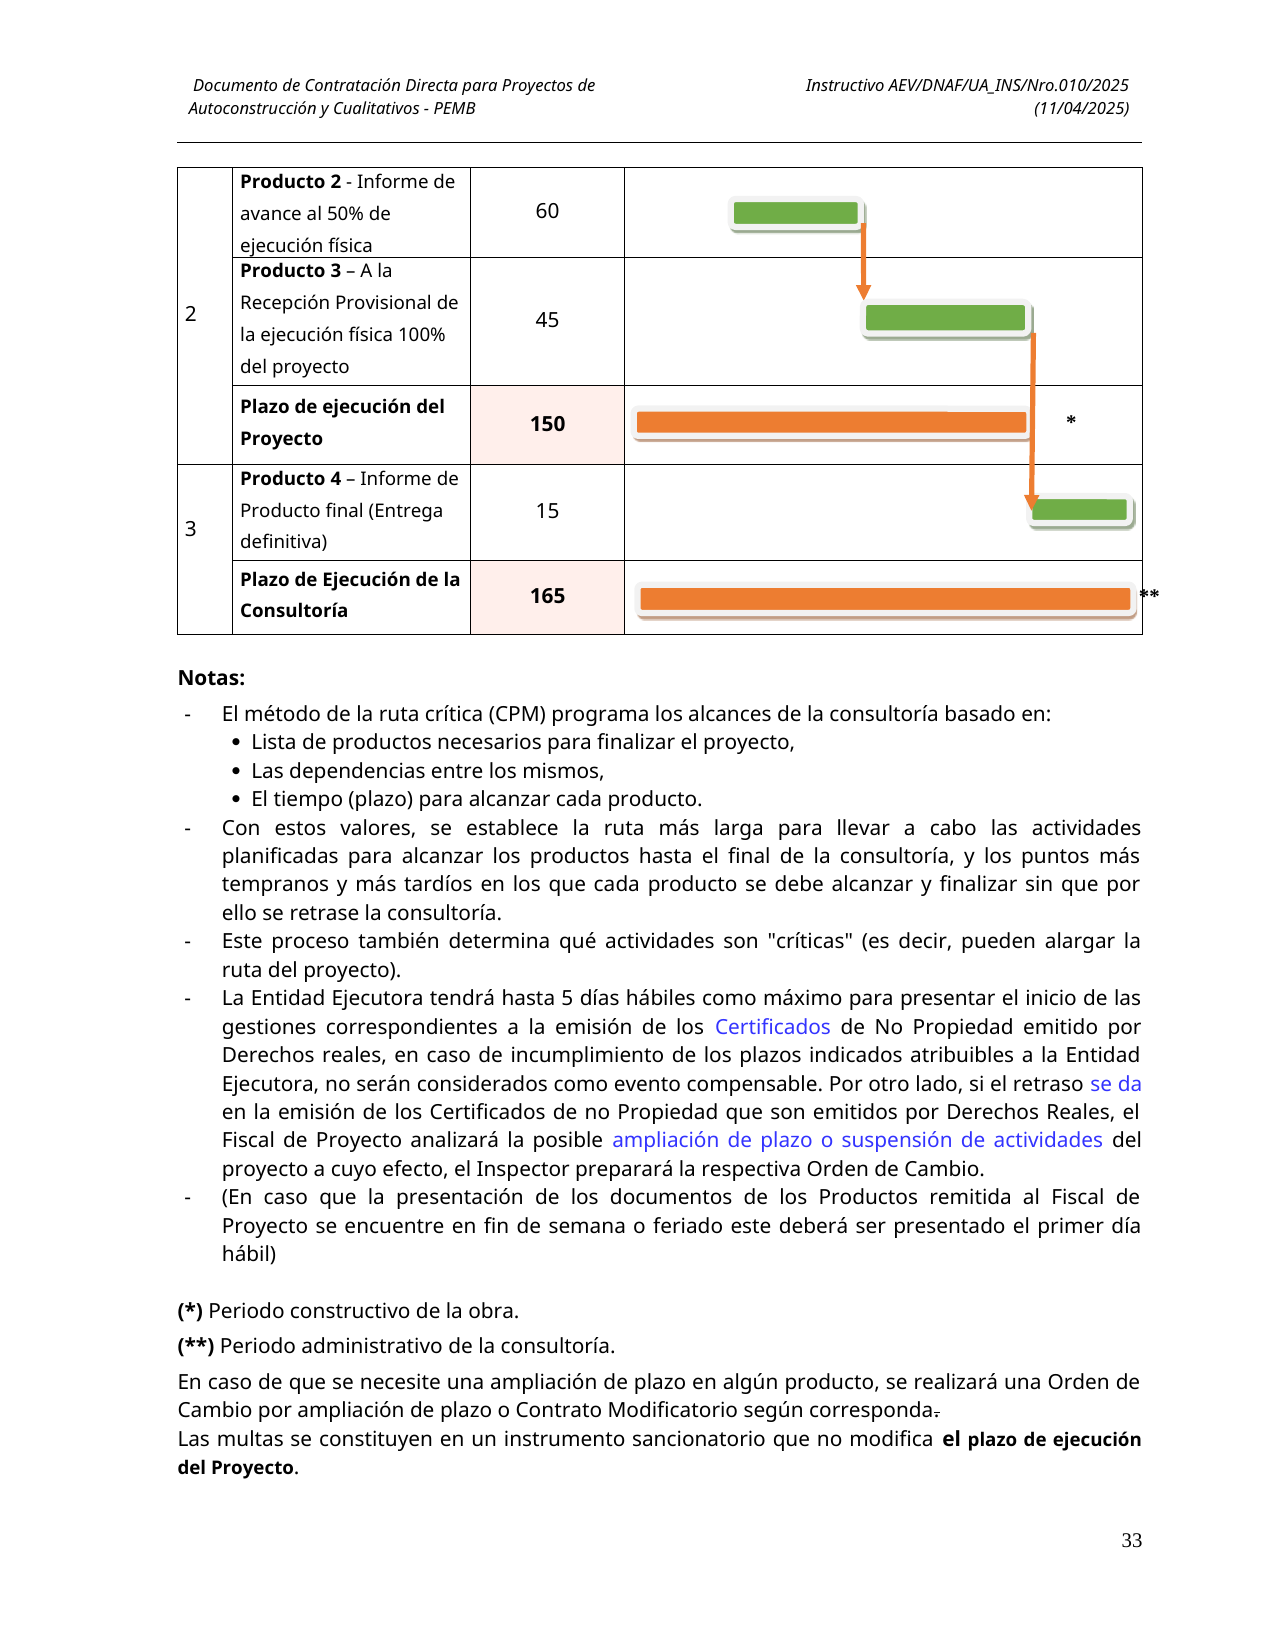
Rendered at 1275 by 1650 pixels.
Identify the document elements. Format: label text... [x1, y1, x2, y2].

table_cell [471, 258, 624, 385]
text Notas: [177, 663, 1142, 692]
text (**) Periodo administrativo de la consultoría. [177, 1332, 1142, 1360]
text En caso de que se necesite una ampliación de plazo en algún producto, se realizará una Orden de Cambio por ampliación de plazo o Contrato Modificatorio según corresponda. [177, 1367, 1142, 1424]
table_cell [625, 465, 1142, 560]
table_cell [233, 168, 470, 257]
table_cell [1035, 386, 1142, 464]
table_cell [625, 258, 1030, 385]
list El método de la ruta crítica (CPM) programa los alcances de la consultoría basado en: [184, 699, 1142, 727]
list Lista de productos necesarios para finalizar el proyecto, [232, 727, 1142, 756]
list Este proceso también determina qué actividades son "críticas" (es decir, pueden alargar la ruta del proyecto). [184, 926, 1142, 983]
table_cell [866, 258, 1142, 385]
text (*) Periodo constructivo de la obra. [177, 1296, 1142, 1324]
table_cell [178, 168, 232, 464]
text Las multas se constituyen en un instrumento sancionatorio que no modifica el plazo de ejecución del Proyecto. [177, 1424, 1142, 1481]
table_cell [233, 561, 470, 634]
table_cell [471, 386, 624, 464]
list Las dependencias entre los mismos, [232, 756, 1142, 784]
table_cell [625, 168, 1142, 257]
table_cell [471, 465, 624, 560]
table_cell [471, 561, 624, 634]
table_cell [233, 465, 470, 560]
list (En caso que la presentación de los documentos de los Productos remitida al Fiscal de Proyecto se encuentre en fin de semana o feriado este deberá ser presentado el primer día hábil) [184, 1182, 1142, 1268]
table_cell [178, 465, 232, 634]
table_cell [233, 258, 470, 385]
list La Entidad Ejecutora tendrá hasta 5 días hábiles como máximo para presentar el inicio de las gestiones correspondientes a la emisión de los Certificados de No Propiedad emitido por Derechos reales, en caso de incumplimiento de los plazos indicados atribuibles a la Entidad Ejecutora, no serán considerados como evento compensable. Por otro lado, si el retraso se da en la emisión de los Certificados de no Propiedad que son emitidos por Derechos Reales, el Fiscal de Proyecto analizará la posible ampliación de plazo o suspensión de actividades del proyecto a cuyo efecto, el Inspector preparará la respectiva Orden de Cambio. [184, 983, 1142, 1182]
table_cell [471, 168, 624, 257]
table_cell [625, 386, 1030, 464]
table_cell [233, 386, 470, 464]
list El tiempo (plazo) para alcanzar cada producto. [232, 784, 1142, 813]
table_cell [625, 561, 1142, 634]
list Con estos valores, se establece la ruta más larga para llevar a cabo las actividades planificadas para alcanzar los productos hasta el final de la consultoría, y los puntos más tempranos y más tardíos en los que cada producto se debe alcanzar y finalizar sin que por ello se retrase la consultoría. [184, 813, 1142, 926]
